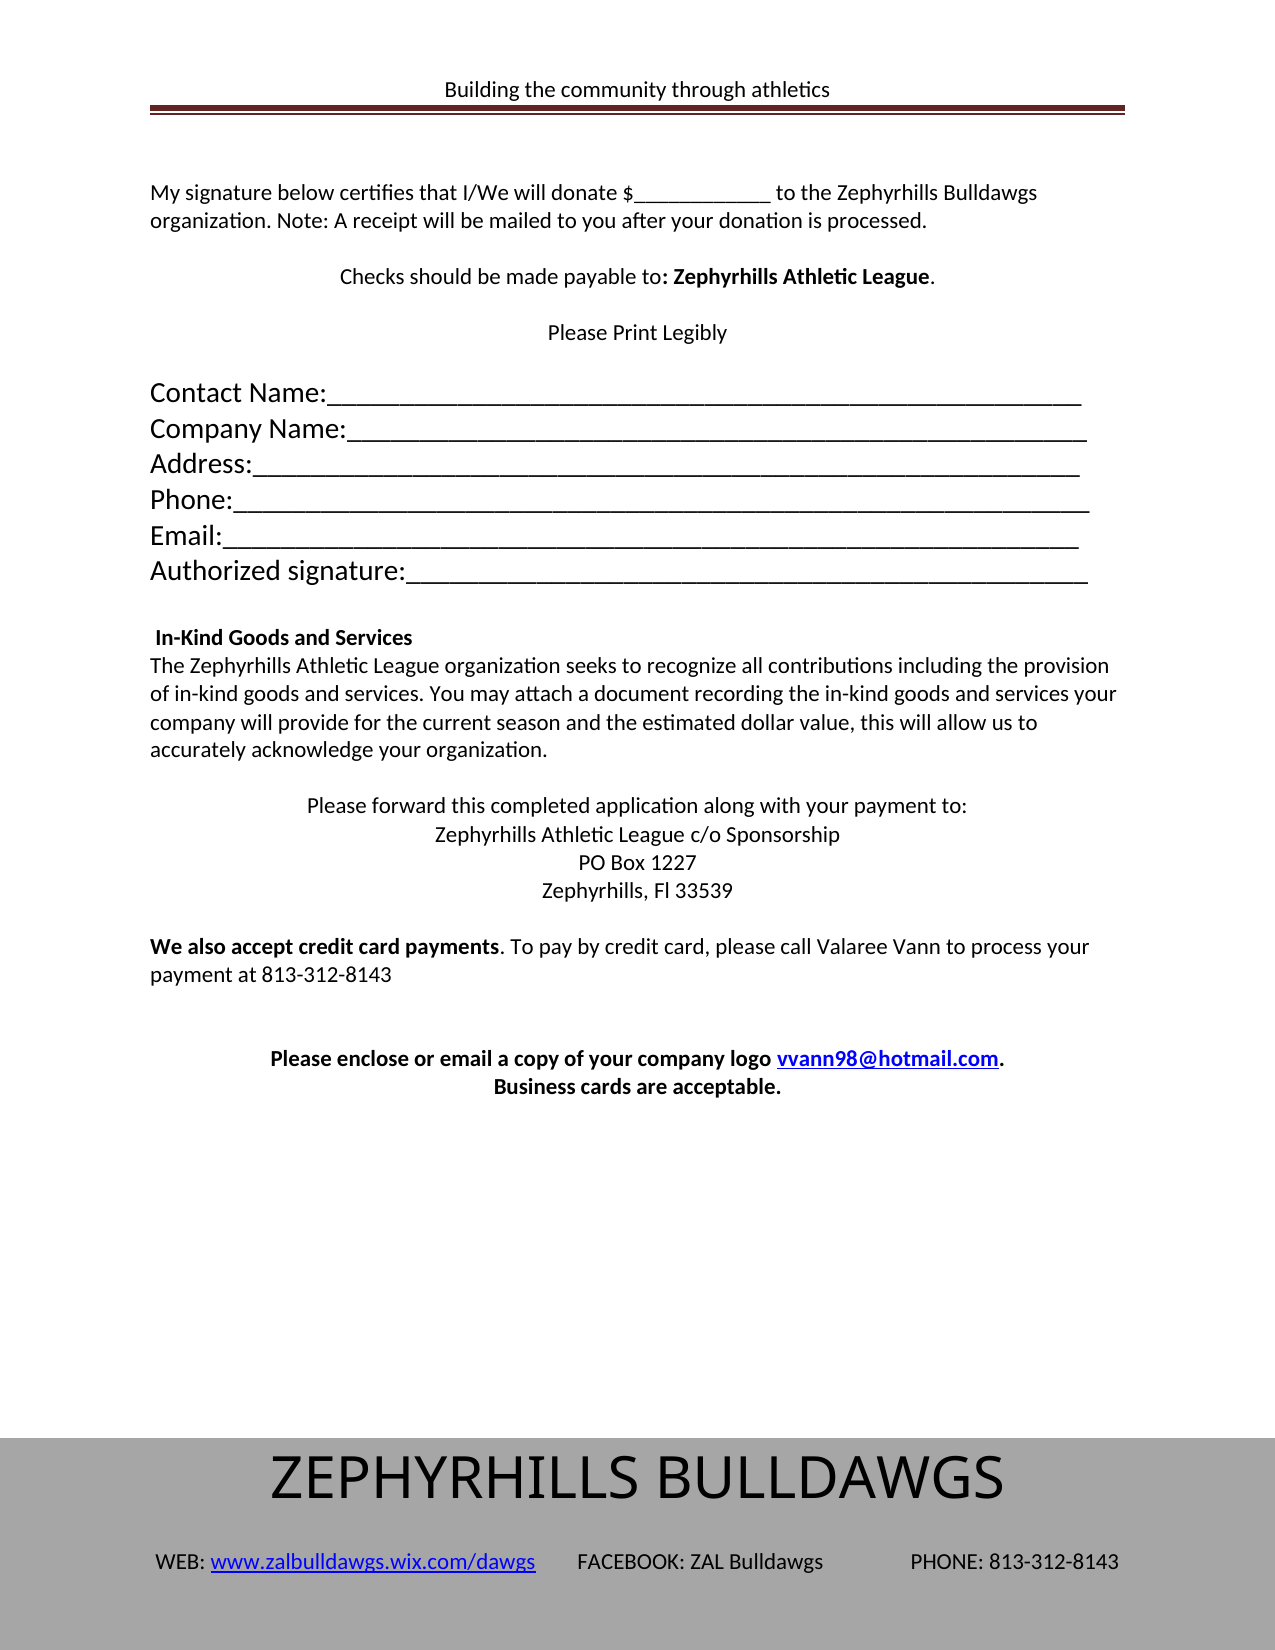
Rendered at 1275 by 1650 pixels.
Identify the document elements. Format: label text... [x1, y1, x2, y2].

text Checks should be made payable to: Zephyrhills Athletic League. [150, 262, 1125, 290]
text PO Box 1227 [150, 848, 1125, 876]
text My signature below certifies that I/We will donate $____________ to the Zephyrhills Bulldawgs organization. Note: A receipt will be mailed to you after your donation is processed. [150, 178, 1125, 234]
text Please Print Legibly [150, 318, 1125, 346]
text Please forward this completed application along with your payment to: [150, 792, 1125, 820]
text Business cards are acceptable. [150, 1072, 1125, 1100]
text Zephyrhills Athletic League c/o Sponsorship [150, 820, 1125, 848]
text Contact Name:____________________________________________________ [150, 374, 1125, 410]
text The Zephyrhills Athletic League organization seeks to recognize all contributions including the provision of in-kind goods and services. You may attach a document recording the in-kind goods and services your company will provide for the current season and the estimated dollar value, this will allow us to accurately acknowledge your organization. [150, 652, 1125, 764]
text Company Name:___________________________________________________ [150, 410, 1125, 445]
text We also accept credit card payments. To pay by credit card, please call Valaree Vann to process your payment at 813-312-8143 [150, 932, 1125, 988]
text Authorized signature:_______________________________________________ [150, 552, 1125, 588]
text In-Kind Goods and Services [150, 623, 1125, 652]
text Please enclose or email a copy of your company logo vvann98@hotmail.com. [150, 1044, 1125, 1072]
text Zephyrhills, Fl 33539 [150, 876, 1125, 904]
text Address:_________________________________________________________ Phone:___________________________________________________________ Email:___________________________________________________________ [150, 445, 1125, 552]
